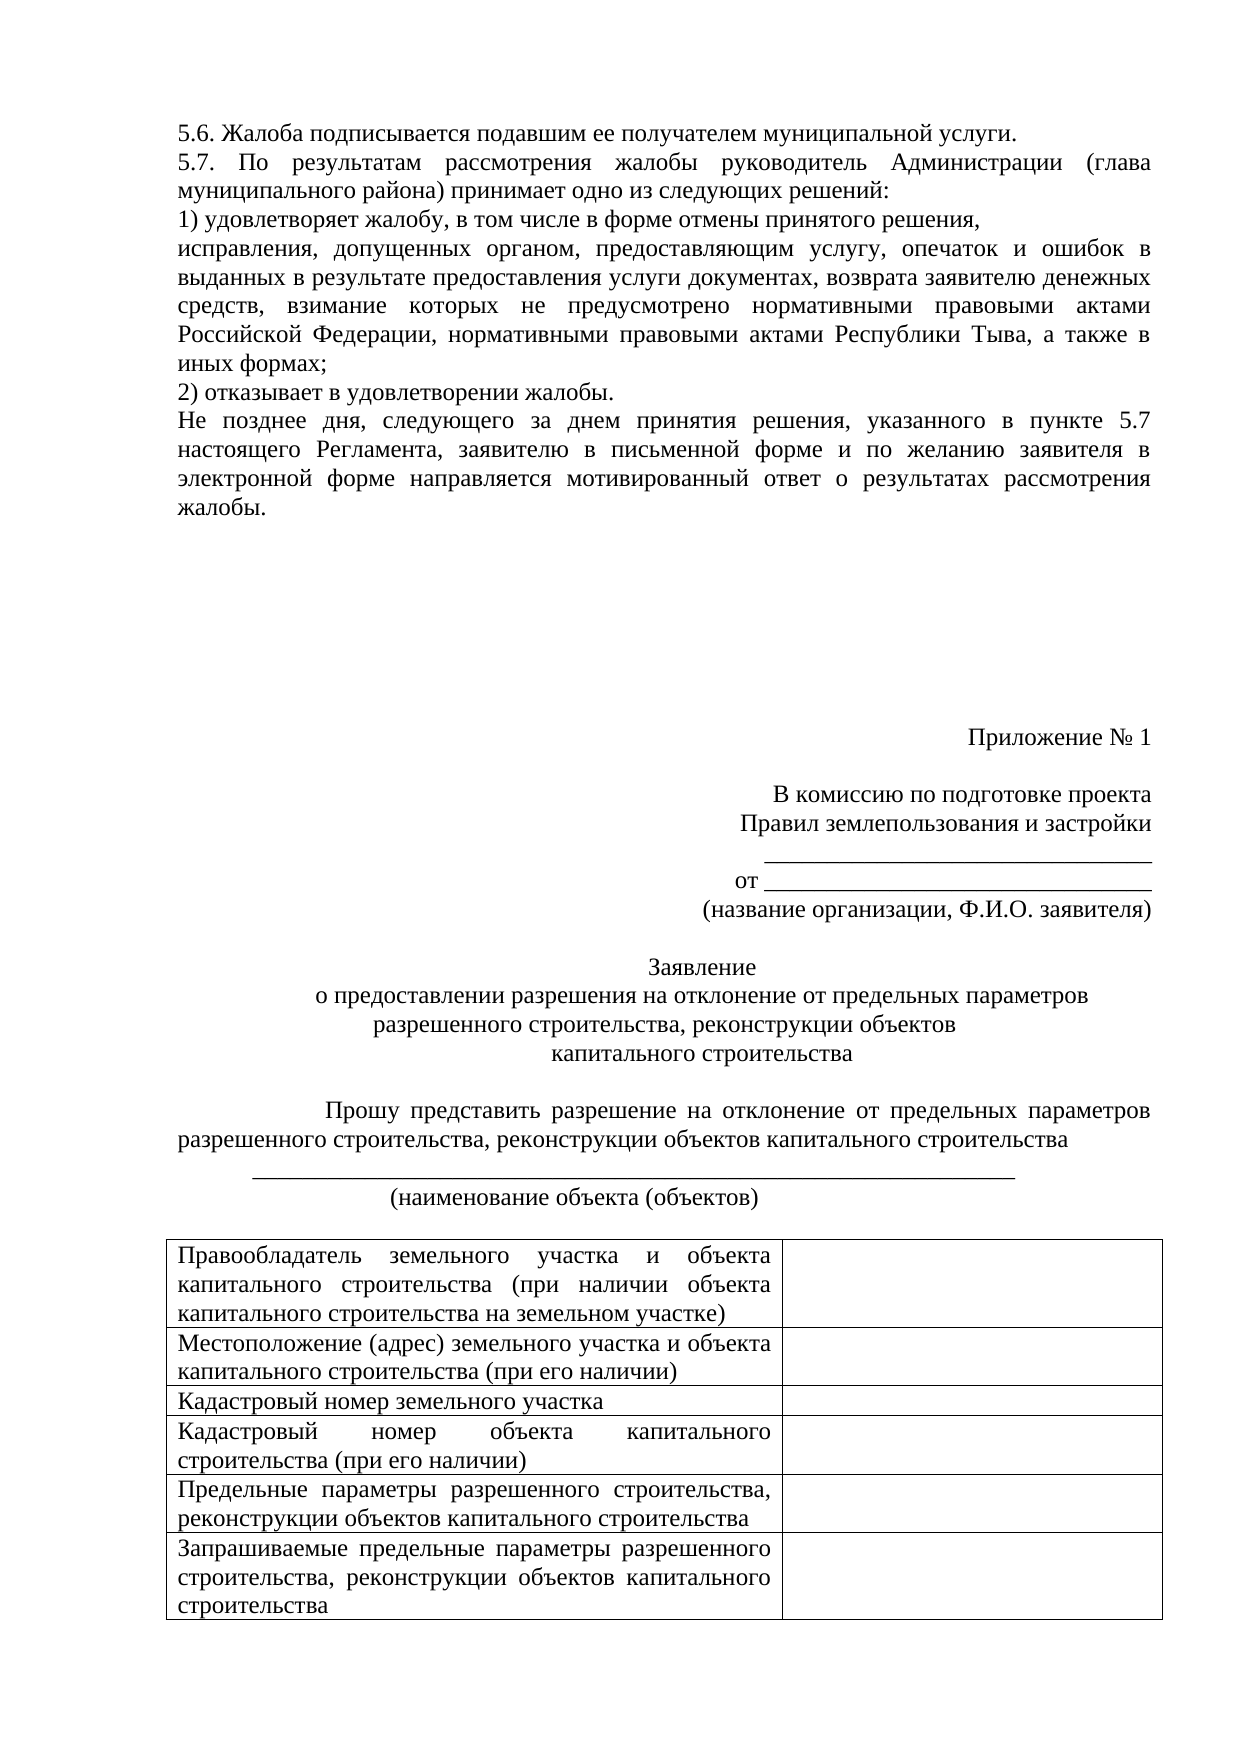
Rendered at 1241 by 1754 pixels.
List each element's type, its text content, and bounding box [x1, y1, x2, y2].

table_cell Кадастровый номер земельного участка [167, 1386, 782, 1415]
text 5.6. Жалоба подписывается подавшим ее получателем муниципальной услуги. [177, 118, 1152, 147]
table_cell [783, 1328, 1162, 1385]
table_cell Предельные параметры разрешенного строительства, реконструкции объектов капитального строительства [167, 1475, 782, 1532]
text (название организации, Ф.И.О. заявителя) [177, 894, 1152, 923]
text (наименование объекта (объектов) [177, 1182, 1152, 1211]
text исправления, допущенных органом, предоставляющим услугу, опечаток и ошибок в выданных в результате предоставления услуги документах, возврата заявителю денежных средств, взимание которых не предусмотрено нормативными правовыми актами Российской Федерации, нормативными правовыми актами Республики Тыва, а также в иных формах; [177, 233, 1152, 377]
text В комиссию по подготовке проекта [177, 779, 1152, 808]
text _______________________________ [177, 837, 1152, 866]
text капитального строительства [177, 1038, 1152, 1067]
table_cell Местоположение (адрес) земельного участка и объекта капитального строительства (при его наличии) [167, 1328, 782, 1385]
text Правил землепользования и застройки [177, 808, 1152, 837]
text 2) отказывает в удовлетворении жалобы. [177, 377, 1152, 406]
table_cell [783, 1533, 1162, 1619]
table_header [783, 1240, 1162, 1327]
text Прошу представить разрешение на отклонение от предельных параметров разрешенного строительства, реконструкции объектов капитального строительства [177, 1096, 1152, 1153]
table_cell [783, 1475, 1162, 1532]
text Заявление [177, 952, 1152, 981]
text 1) удовлетворяет жалобу, в том числе в форме отмены принятого решения, [177, 204, 1152, 233]
text _____________________________________________________________ [177, 1153, 1152, 1182]
text о предоставлении разрешения на отклонение от предельных параметров разрешенного строительства, реконструкции объектов [177, 981, 1152, 1038]
table_cell Кадастровый номер объекта капитального строительства (при его наличии) [167, 1416, 782, 1473]
table_cell [783, 1416, 1162, 1473]
table_cell Запрашиваемые предельные параметры разрешенного строительства, реконструкции объектов капитального строительства [167, 1533, 782, 1619]
table_cell [783, 1386, 1162, 1415]
text Приложение № 1 [177, 722, 1152, 751]
table_header Правообладатель земельного участка и объекта капитального строительства (при наличии объекта капитального строительства на земельном участке) [167, 1240, 782, 1327]
text Не позднее дня, следующего за днем принятия решения, указанного в пункте 5.7 настоящего Регламента, заявителю в письменной форме и по желанию заявителя в электронной форме направляется мотивированный ответ о результатах рассмотрения жалобы. [177, 406, 1152, 521]
text от _______________________________ [177, 866, 1152, 894]
text 5.7. По результатам рассмотрения жалобы руководитель Администрации (глава муниципального района) принимает одно из следующих решений: [177, 147, 1152, 204]
